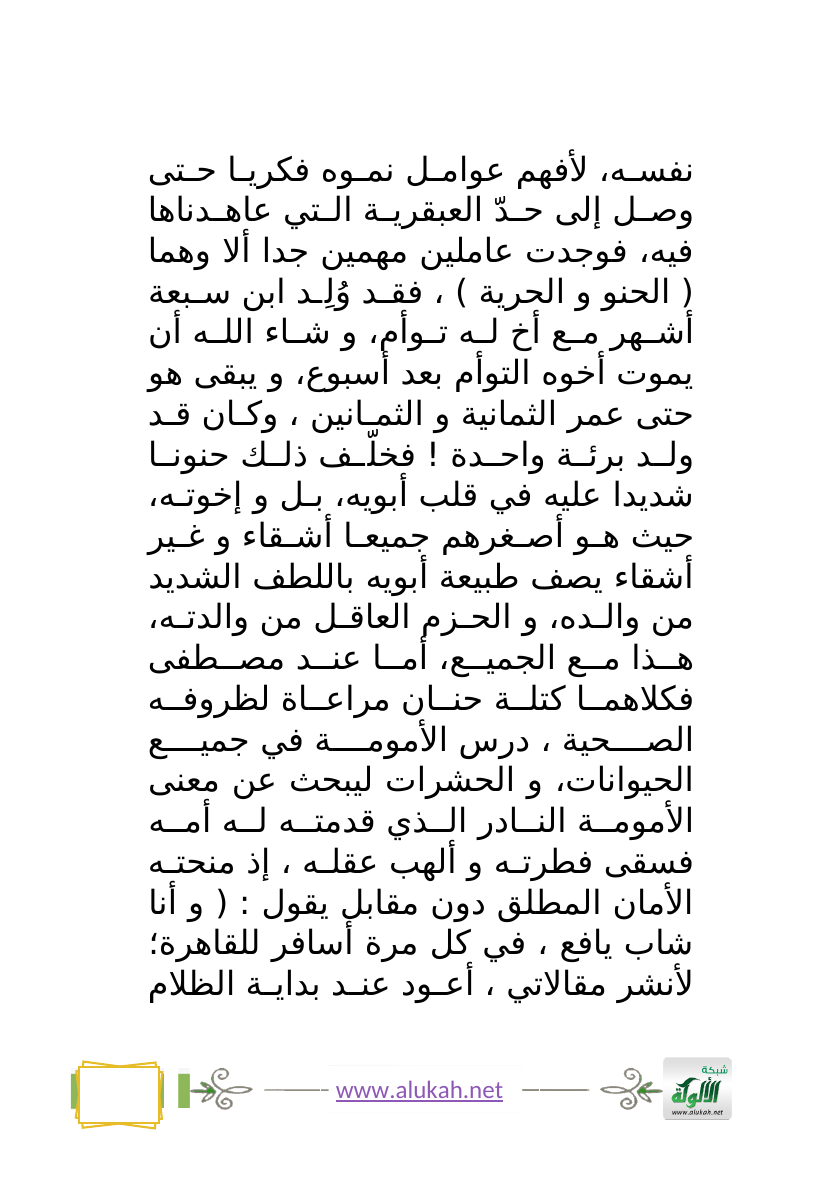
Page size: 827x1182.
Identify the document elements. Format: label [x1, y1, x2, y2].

picture [70, 1055, 752, 1132]
text [148, 150, 694, 1003]
